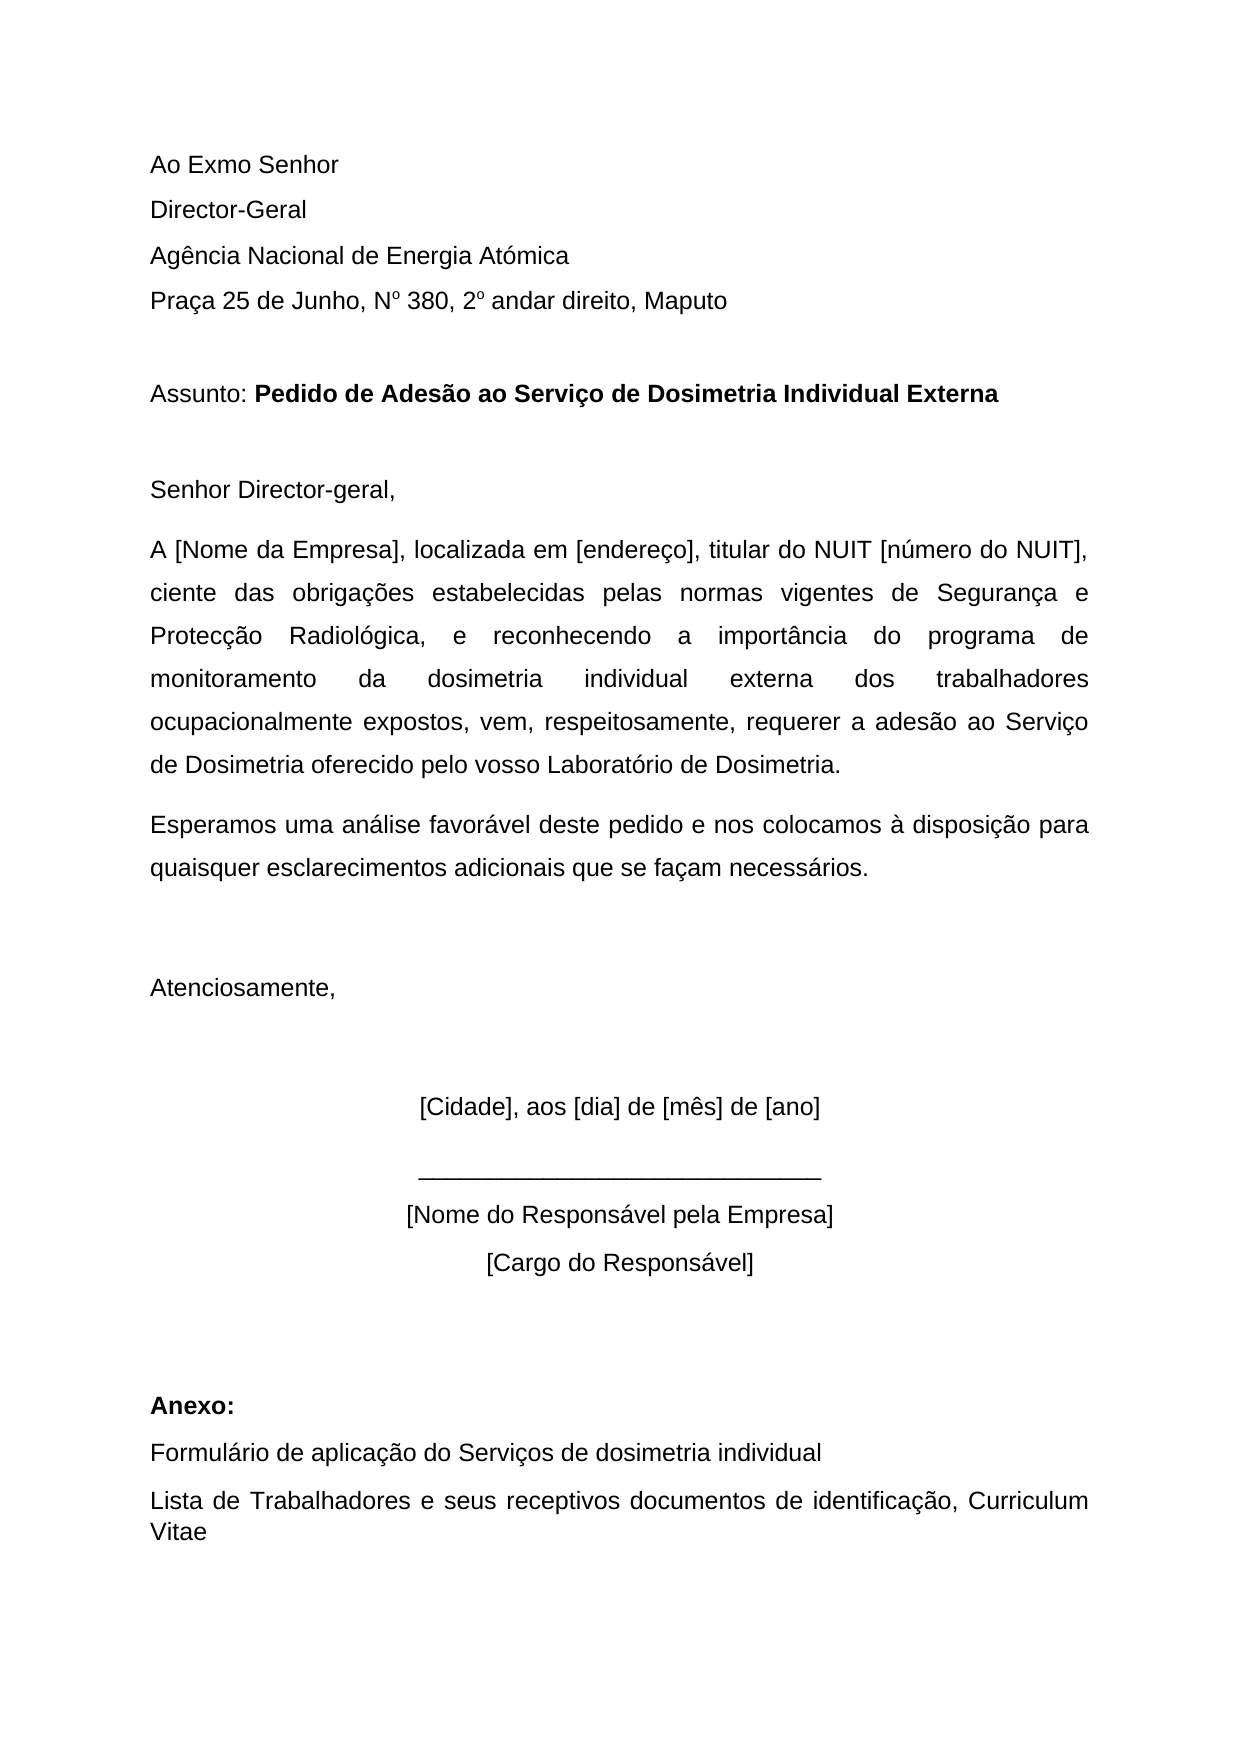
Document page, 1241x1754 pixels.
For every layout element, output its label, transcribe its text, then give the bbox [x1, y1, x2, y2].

text Assunto: Pedido de Adesão ao Serviço de Dosimetria Individual Externa [150, 379, 1090, 408]
text Agência Nacional de Energia Atómica [150, 241, 1090, 269]
text Atenciosamente, [150, 973, 1090, 1001]
text Praça 25 de Junho, No 380, 2o andar direito, Maputo [150, 286, 1090, 315]
text [Cidade], aos [dia] de [mês] de [ano] [150, 1092, 1090, 1121]
text Director-Geral [150, 195, 1090, 224]
text [Nome do Responsável pela Empresa] [150, 1200, 1090, 1228]
text A [Nome da Empresa], localizada em [endereço], titular do NUIT [número do NUIT], ciente das obrigações estabelecidas pelas normas vigentes de Segurança e Protecção Radiológica, e reconhecendo a importância do programa de monitoramento da dosimetria individual externa dos trabalhadores ocupacionalmente expostos, vem, respeitosamente, requerer a adesão ao Serviço de Dosimetria oferecido pelo vosso Laboratório de Dosimetria. [150, 534, 1090, 779]
text _____________________________ [150, 1152, 1090, 1181]
text Anexo: [150, 1391, 1090, 1419]
text Senhor Director-geral, [150, 475, 1090, 503]
text Ao Exmo Senhor [150, 150, 1090, 179]
text Formulário de aplicação do Serviços de dosimetria individual [150, 1438, 1090, 1467]
text [Cargo do Responsável] [150, 1247, 1090, 1276]
text Esperamos uma análise favorável deste pedido e nos colocamos à disposição para quaisquer esclarecimentos adicionais que se façam necessários. [150, 810, 1090, 882]
text Lista de Trabalhadores e seus receptivos documentos de identificação, Curriculum Vitae [150, 1486, 1090, 1546]
